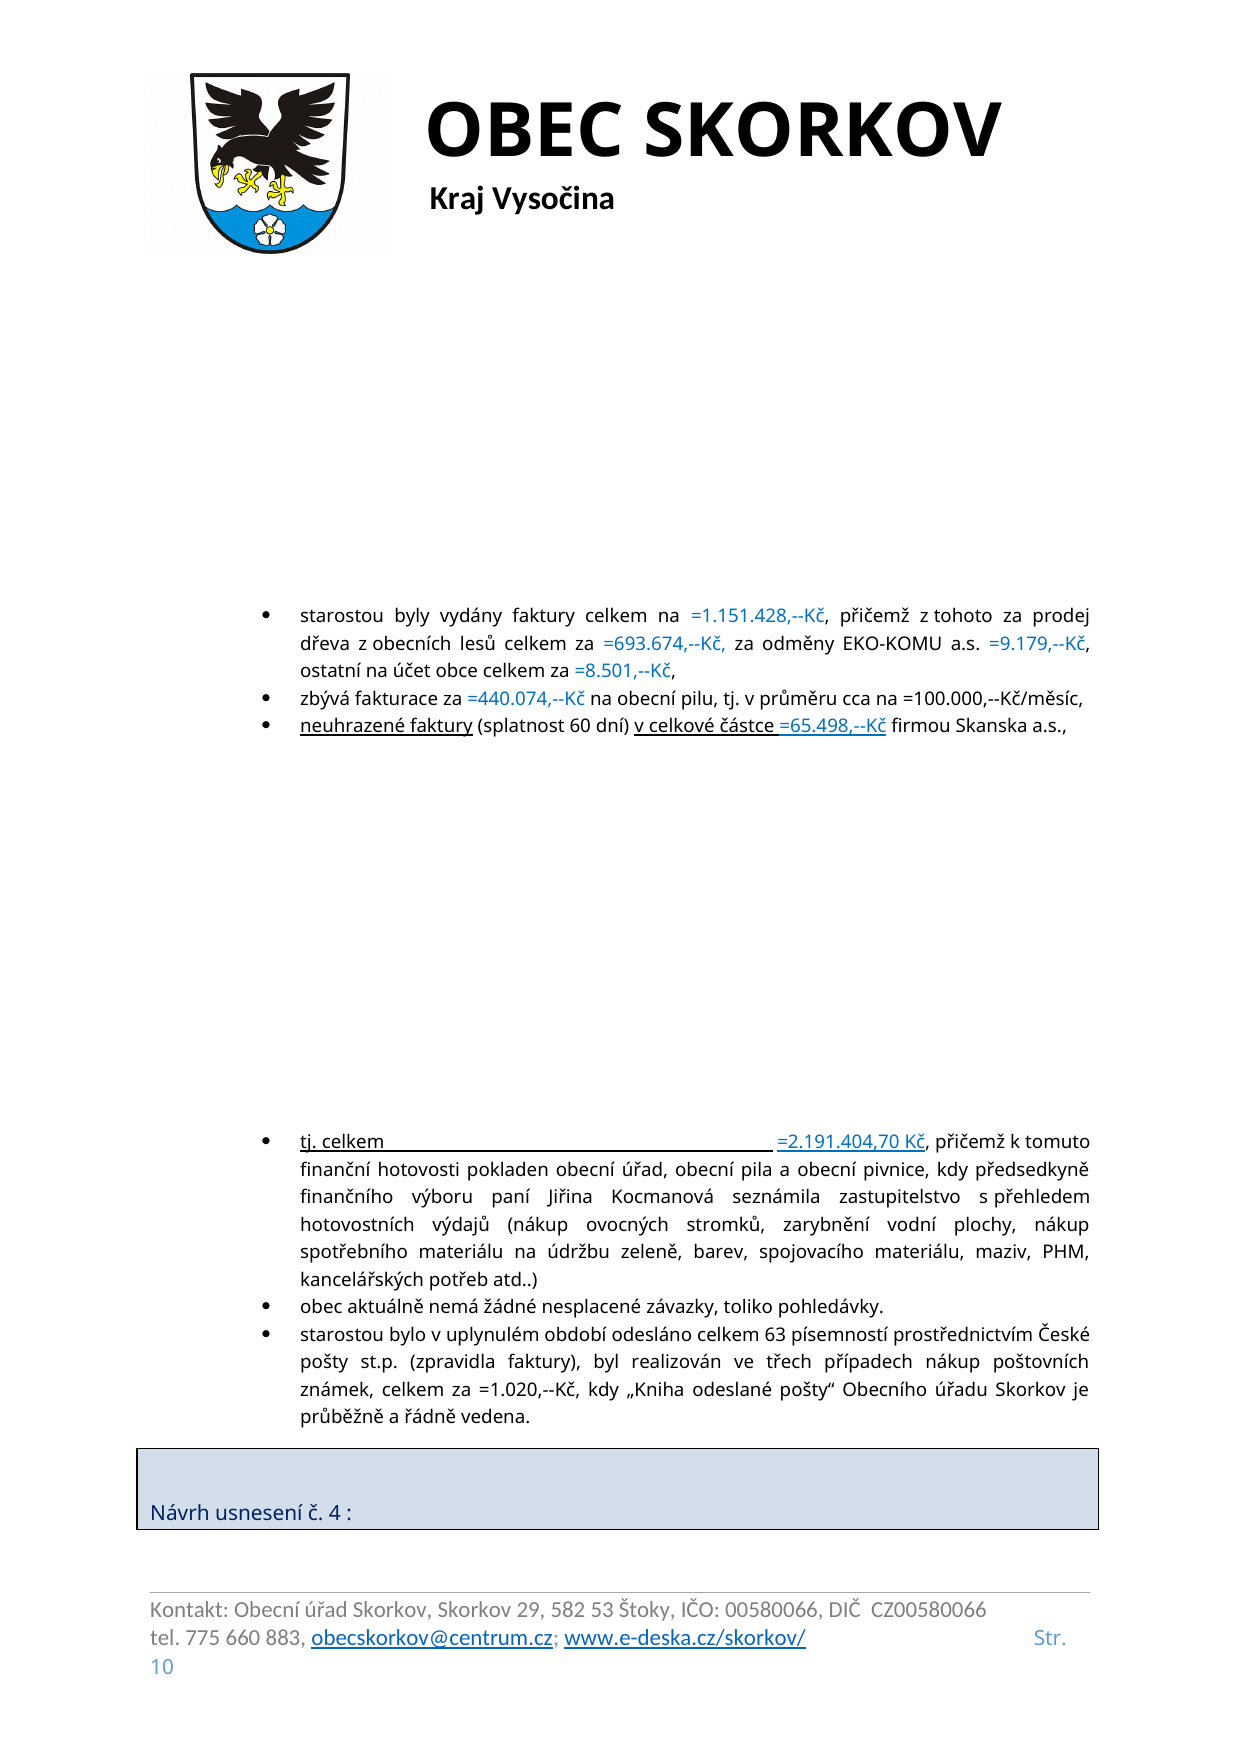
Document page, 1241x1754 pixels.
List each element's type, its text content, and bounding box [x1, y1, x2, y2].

list obec aktuálně nemá žádné nesplacené závazky, toliko pohledávky. [262, 1293, 1090, 1319]
list tj. celkem =2.191.404,70 Kč, přičemž k tomuto finanční hotovosti pokladen obecní úřad, obecní pila a obecní pivnice, kdy předsedkyně finančního výboru paní Jiřina Kocmanová seznámila zastupitelstvo s přehledem hotovostních výdajů (nákup ovocných stromků, zarybnění vodní plochy, nákup spotřebního materiálu na údržbu zeleně, barev, spojovacího materiálu, maziv, PHM, kancelářských potřeb atd..) [262, 1128, 1090, 1292]
list neuhrazené faktury (splatnost 60 dní) v celkové částce =65.498,--Kč firmou Skanska a.s., [262, 712, 1090, 738]
list starostou bylo v uplynulém období odesláno celkem 63 písemností prostřednictvím České pošty st.p. (zpravidla faktury), byl realizován ve třech případech nákup poštovních známek, celkem za =1.020,--Kč, kdy „Kniha odeslané pošty“ Obecního úřadu Skorkov je průběžně a řádně vedena. [262, 1321, 1090, 1429]
list zbývá fakturace za =440.074,--Kč na obecní pilu, tj. v průměru cca na =100.000,--Kč/měsíc, [262, 685, 1090, 710]
list starostou byly vydány faktury celkem na =1.151.428,--Kč, přičemž z tohoto za prodej dřeva z obecních lesů celkem za =693.674,--Kč, za odměny EKO-KOMU a.s. =9.179,--Kč, ostatní na účet obce celkem za =8.501,--Kč, [262, 602, 1090, 683]
picture [150, 73, 390, 254]
text Návrh usnesení č. 4 : [138, 1495, 1098, 1529]
